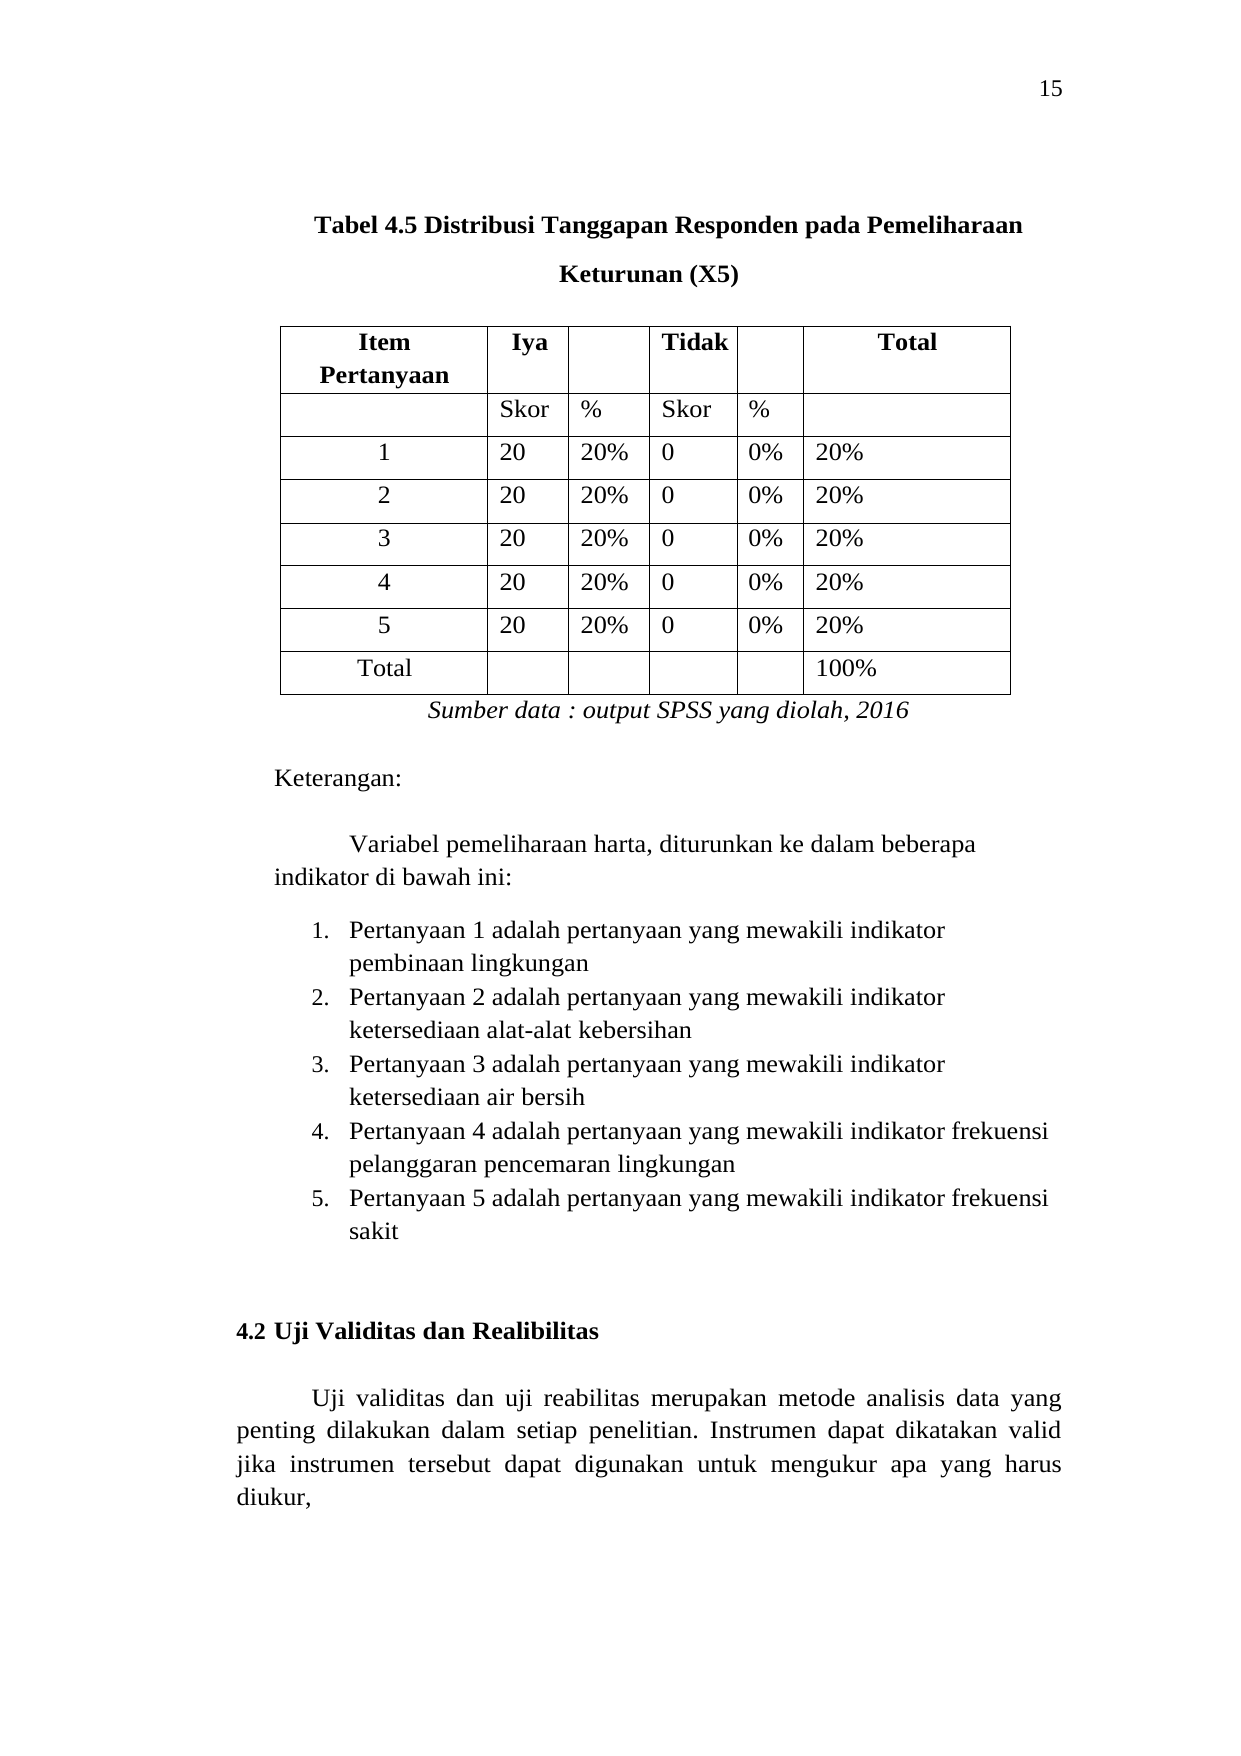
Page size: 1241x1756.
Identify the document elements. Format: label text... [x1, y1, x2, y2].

text Sumber data : output SPSS yang diolah, 2016 [257, 696, 1079, 724]
table_cell Skor [488, 394, 568, 436]
table_header Tidak [650, 327, 737, 393]
table_cell Skor [650, 394, 737, 436]
table_cell [569, 652, 649, 694]
subtitle Tabel 4.5 Distribusi Tanggapan Responden pada Pemeliharaan [257, 210, 1080, 239]
table_header Item Pertanyaan [281, 327, 487, 393]
table_cell 20 [488, 437, 568, 479]
table_cell % [738, 394, 803, 436]
text Keturunan (X5) [257, 259, 1041, 288]
table_cell 0% [738, 437, 803, 479]
table_cell 20% [569, 609, 649, 651]
table_cell 20% [569, 566, 649, 608]
table_cell 0% [738, 524, 803, 565]
list Pertanyaan 3 adalah pertanyaan yang mewakili indikator ketersediaan air bersih [311, 1049, 1063, 1111]
table_header [738, 327, 803, 393]
subtitle Uji Validitas dan Realibilitas [236, 1316, 1171, 1344]
table_cell 20% [804, 609, 1010, 651]
table_cell 20% [804, 524, 1010, 565]
table_cell 20% [569, 524, 649, 565]
table_cell Total [281, 652, 487, 694]
table_cell 5 [281, 609, 487, 651]
table_cell 20 [488, 609, 568, 651]
table_cell 0% [738, 566, 803, 608]
text Variabel pemeliharaan harta, diturunkan ke dalam beberapa indikator di bawah ini: [274, 829, 1063, 891]
table_cell 4 [281, 566, 487, 608]
table_cell 20% [569, 437, 649, 479]
table_cell 20% [804, 437, 1010, 479]
table_cell 0 [650, 524, 737, 565]
table_cell 2 [281, 480, 487, 522]
list Pertanyaan 5 adalah pertanyaan yang mewakili indikator frekuensi sakit [311, 1183, 1063, 1245]
text Keterangan: [274, 763, 1171, 791]
list Pertanyaan 1 adalah pertanyaan yang mewakili indikator pembinaan lingkungan [311, 915, 1063, 977]
list Pertanyaan 4 adalah pertanyaan yang mewakili indikator frekuensi pelanggaran pencemaran lingkungan [311, 1116, 1063, 1178]
table_cell [650, 652, 737, 694]
table_cell [738, 652, 803, 694]
table_header [569, 327, 649, 393]
table_cell 0% [738, 609, 803, 651]
table_cell 0% [738, 480, 803, 522]
table_cell 0 [650, 609, 737, 651]
list Pertanyaan 2 adalah pertanyaan yang mewakili indikator ketersediaan alat-alat kebersihan [311, 982, 1063, 1044]
table_cell 20 [488, 566, 568, 608]
table_cell [488, 652, 568, 694]
table_cell 100% [804, 652, 1010, 694]
table_cell 3 [281, 524, 487, 565]
table_cell 20% [804, 566, 1010, 608]
table_cell 1 [281, 437, 487, 479]
table_cell 0 [650, 437, 737, 479]
table_cell [804, 394, 1010, 436]
table_header Total [804, 327, 1010, 393]
table_cell % [569, 394, 649, 436]
table_cell 20 [488, 524, 568, 565]
table_header Iya [488, 327, 568, 393]
table_cell 0 [650, 480, 737, 522]
table_cell 20 [488, 480, 568, 522]
table_cell 20% [569, 480, 649, 522]
table_cell 0 [650, 566, 737, 608]
table_cell 20% [804, 480, 1010, 522]
text Uji validitas dan uji reabilitas merupakan metode analisis data yang penting dilakukan dalam setiap penelitian. Instrumen dapat dikatakan valid jika instrumen tersebut dapat digunakan untuk mengukur apa yang harus diukur, [236, 1383, 1062, 1510]
table_cell [281, 394, 487, 436]
